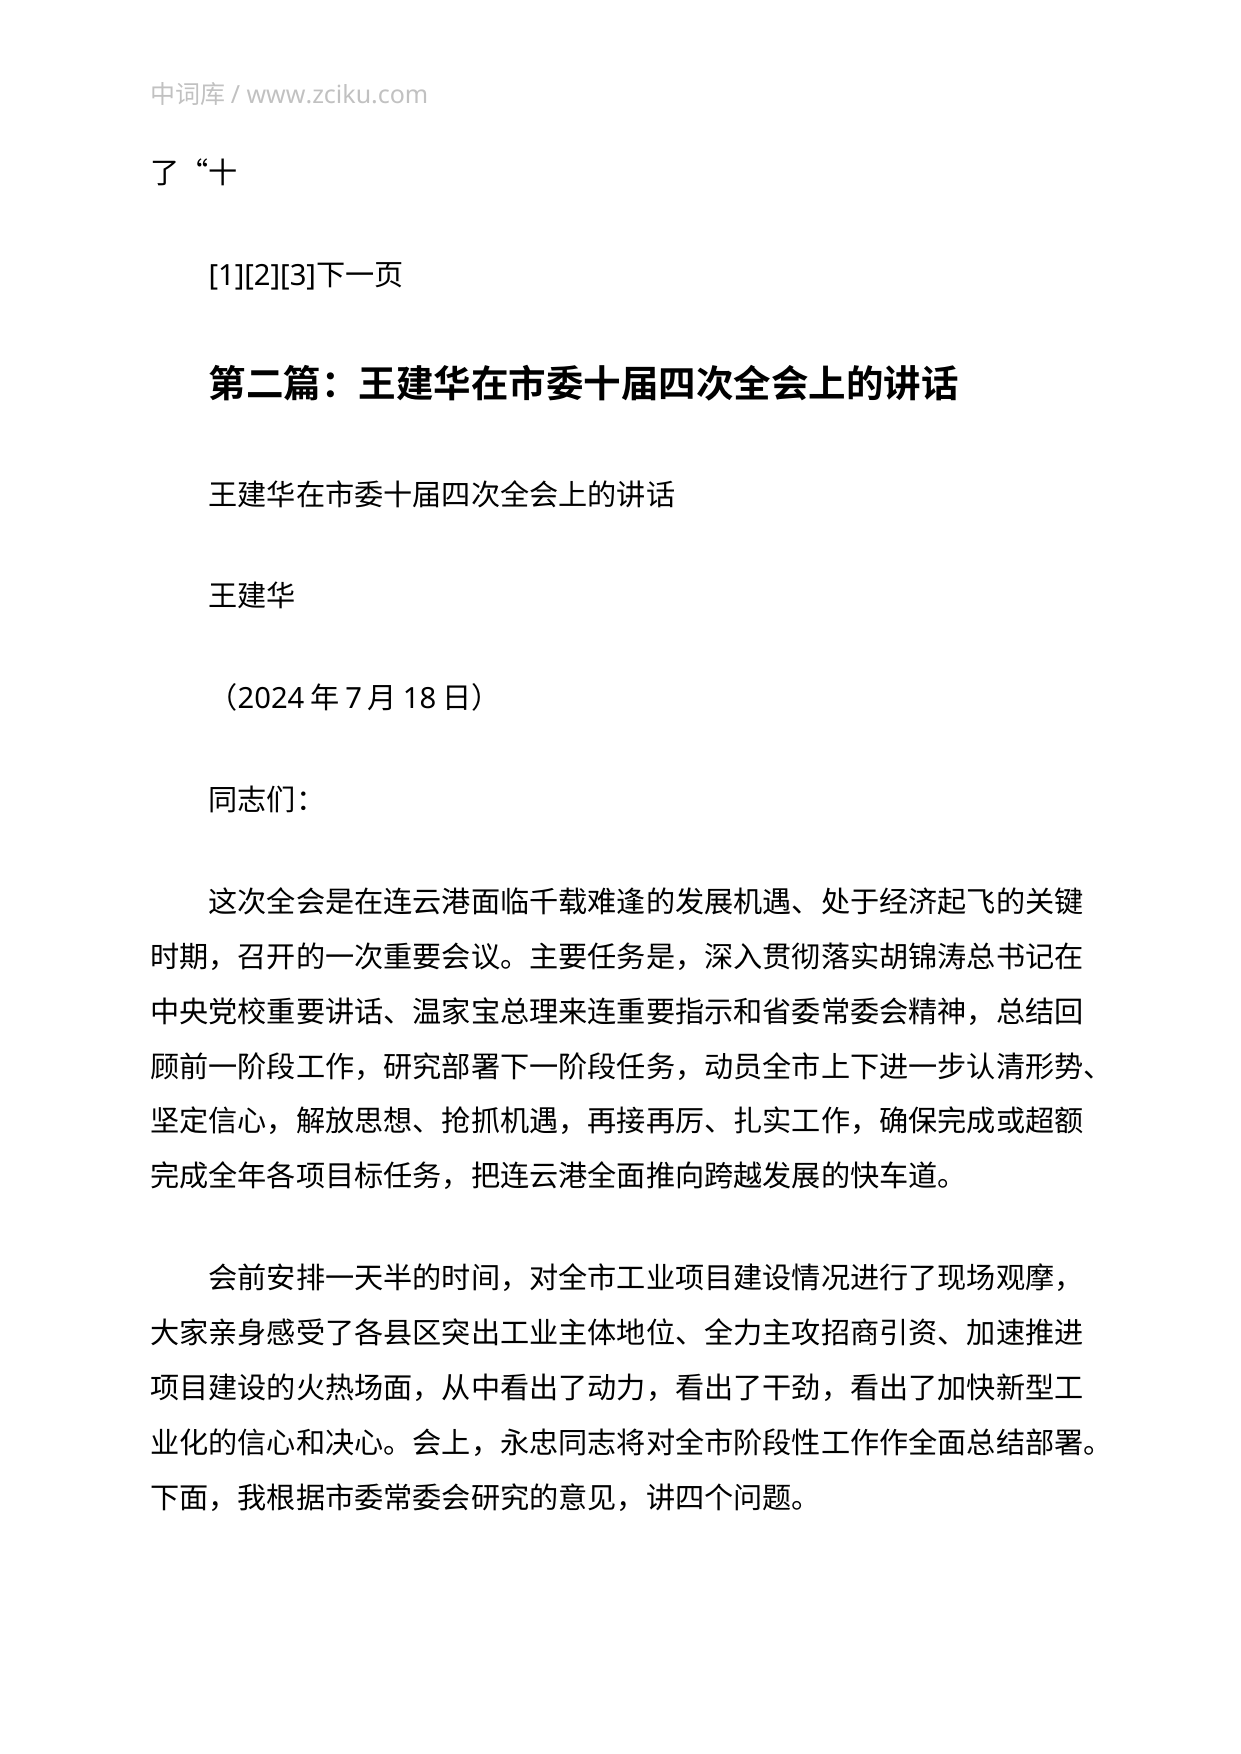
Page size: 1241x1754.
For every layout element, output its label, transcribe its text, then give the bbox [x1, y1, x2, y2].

text 第二篇：王建华在市委十届四次全会上的讲话 [150, 354, 1090, 408]
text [150, 150, 1090, 192]
text 这次全会是在连云港面临千载难逢的发展机遇、处于经济起飞的关键时期，召开的一次重要会议。主要任务是，深入贯彻落实胡锦涛总书记在中央党校重要讲话、温家宝总理来连重要指示和省委常委会精神，总结回顾前一阶段工作，研究部署下一阶段任务，动员全市上下进一步认清形势、坚定信心，解放思想、抢抓机遇，再接再厉、扎实工作，确保完成或超额完成全年各项目标任务，把连云港全面推向跨越发展的快车道。 [150, 878, 1090, 1195]
text [1][2][3]下一页 [150, 252, 1090, 294]
text 王建华在市委十届四次全会上的讲话 [150, 471, 1090, 513]
text 同志们： [150, 777, 1090, 819]
text 会前安排一天半的时间，对全市工业项目建设情况进行了现场观摩，大家亲身感受了各县区突出工业主体地位、全力主攻招商引资、加速推进项目建设的火热场面，从中看出了动力，看出了干劲，看出了加快新型工业化的信心和决心。会上，永忠同志将对全市阶段性工作作全面总结部署。下面，我根据市委常委会研究的意见，讲四个问题。 [150, 1255, 1090, 1517]
text 王建华 [150, 573, 1090, 615]
text （2024年7月18日） [150, 675, 1090, 717]
